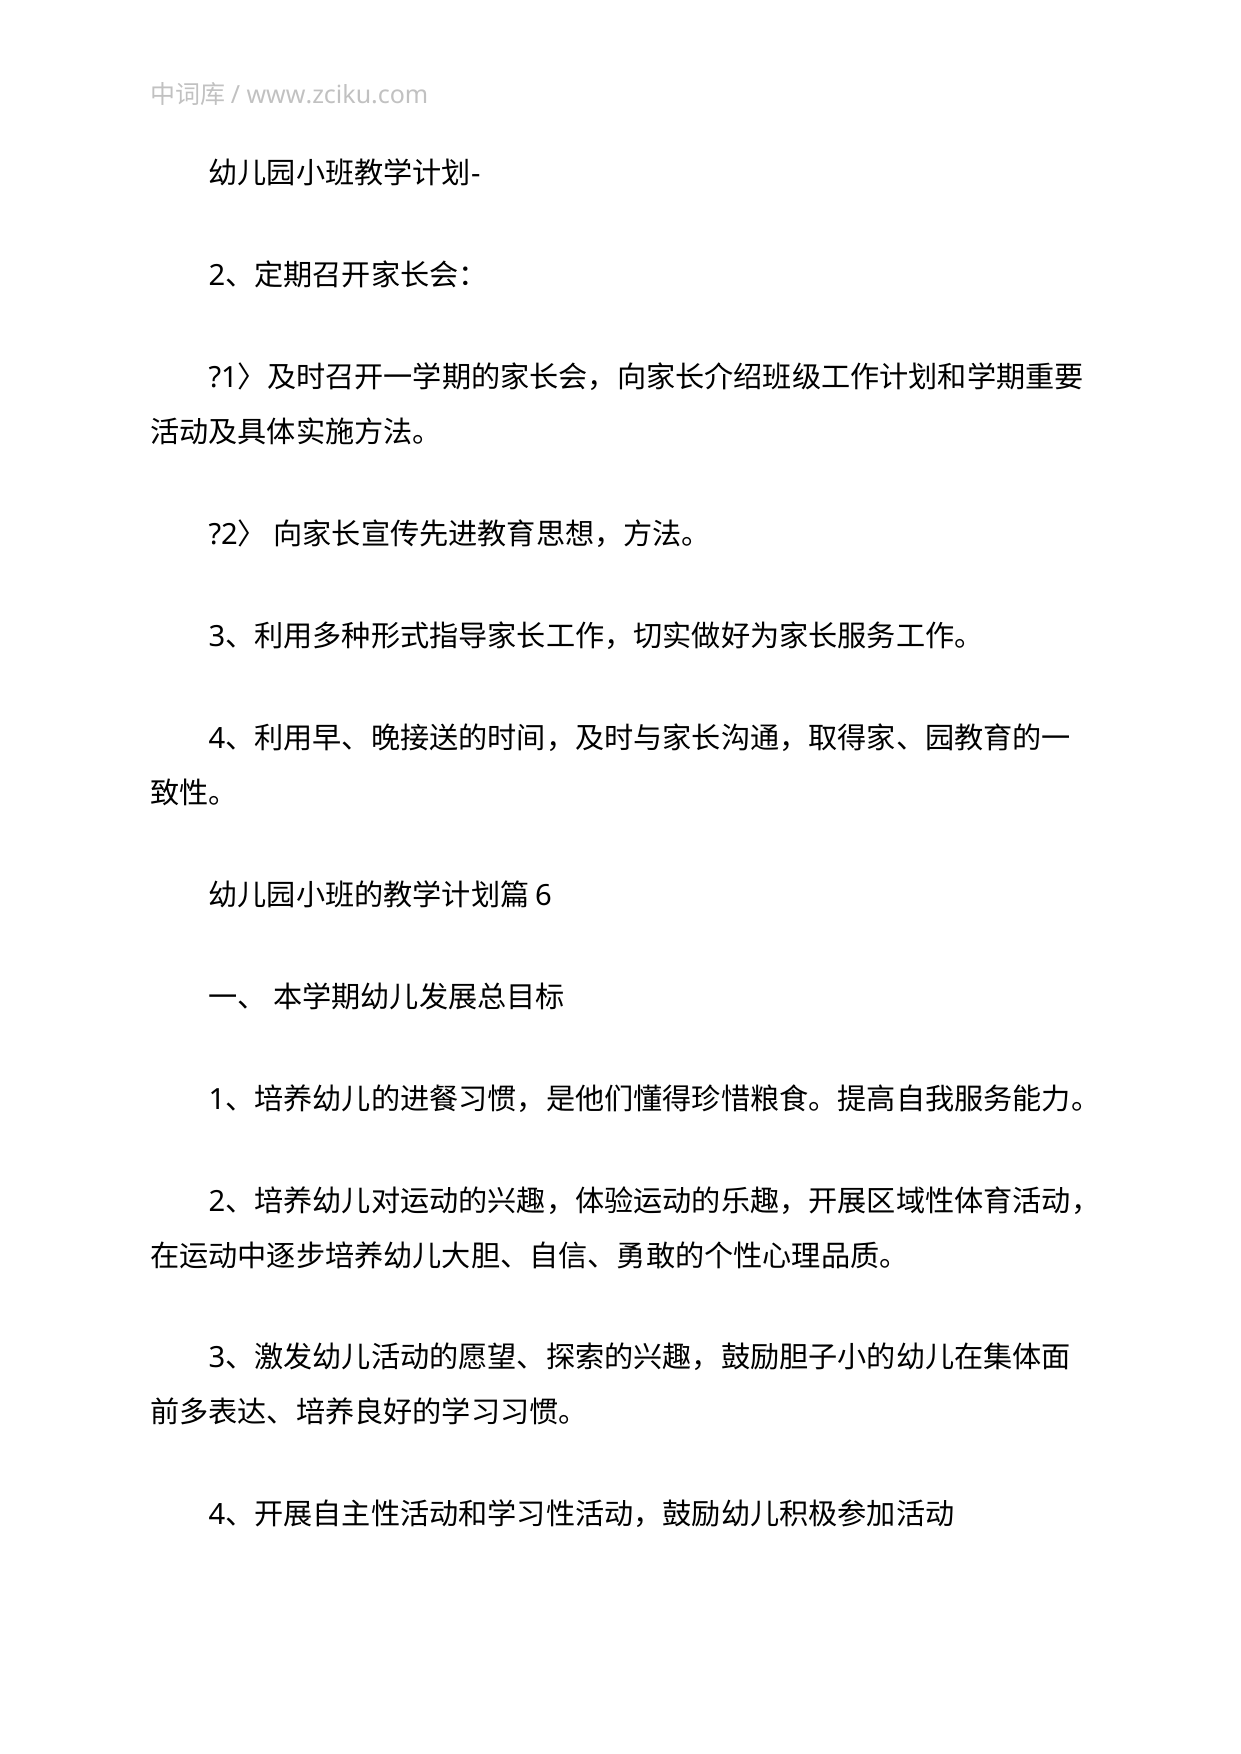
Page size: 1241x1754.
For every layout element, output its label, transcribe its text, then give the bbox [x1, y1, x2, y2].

text 一、 本学期幼儿发展总目标 [150, 973, 1090, 1016]
text 幼儿园小班教学计划- [150, 150, 1090, 192]
text 2、培养幼儿对运动的兴趣，体验运动的乐趣，开展区域性体育活动，在运动中逐步培养幼儿大胆、自信、勇敢的个性心理品质。 [150, 1177, 1090, 1274]
text 4、开展自主性活动和学习性活动，鼓励幼儿积极参加活动 [150, 1491, 1090, 1533]
text 2、定期召开家长会： [150, 252, 1090, 294]
text 幼儿园小班的教学计划篇6 [150, 871, 1090, 914]
text ?2〉 向家长宣传先进教育思想，方法。 [150, 511, 1090, 553]
text 1、培养幼儿的进餐习惯，是他们懂得珍惜粮食。提高自我服务能力。 [150, 1075, 1090, 1118]
text 3、利用多种形式指导家长工作，切实做好为家长服务工作。 [150, 613, 1090, 655]
text 4、利用早、晚接送的时间，及时与家长沟通，取得家、园教育的一致性。 [150, 715, 1090, 812]
text 3、激发幼儿活动的愿望、探索的兴趣，鼓励胆子小的幼儿在集体面前多表达、培养良好的学习习惯。 [150, 1334, 1090, 1431]
text ?1〉及时召开一学期的家长会，向家长介绍班级工作计划和学期重要活动及具体实施方法。 [150, 354, 1090, 451]
